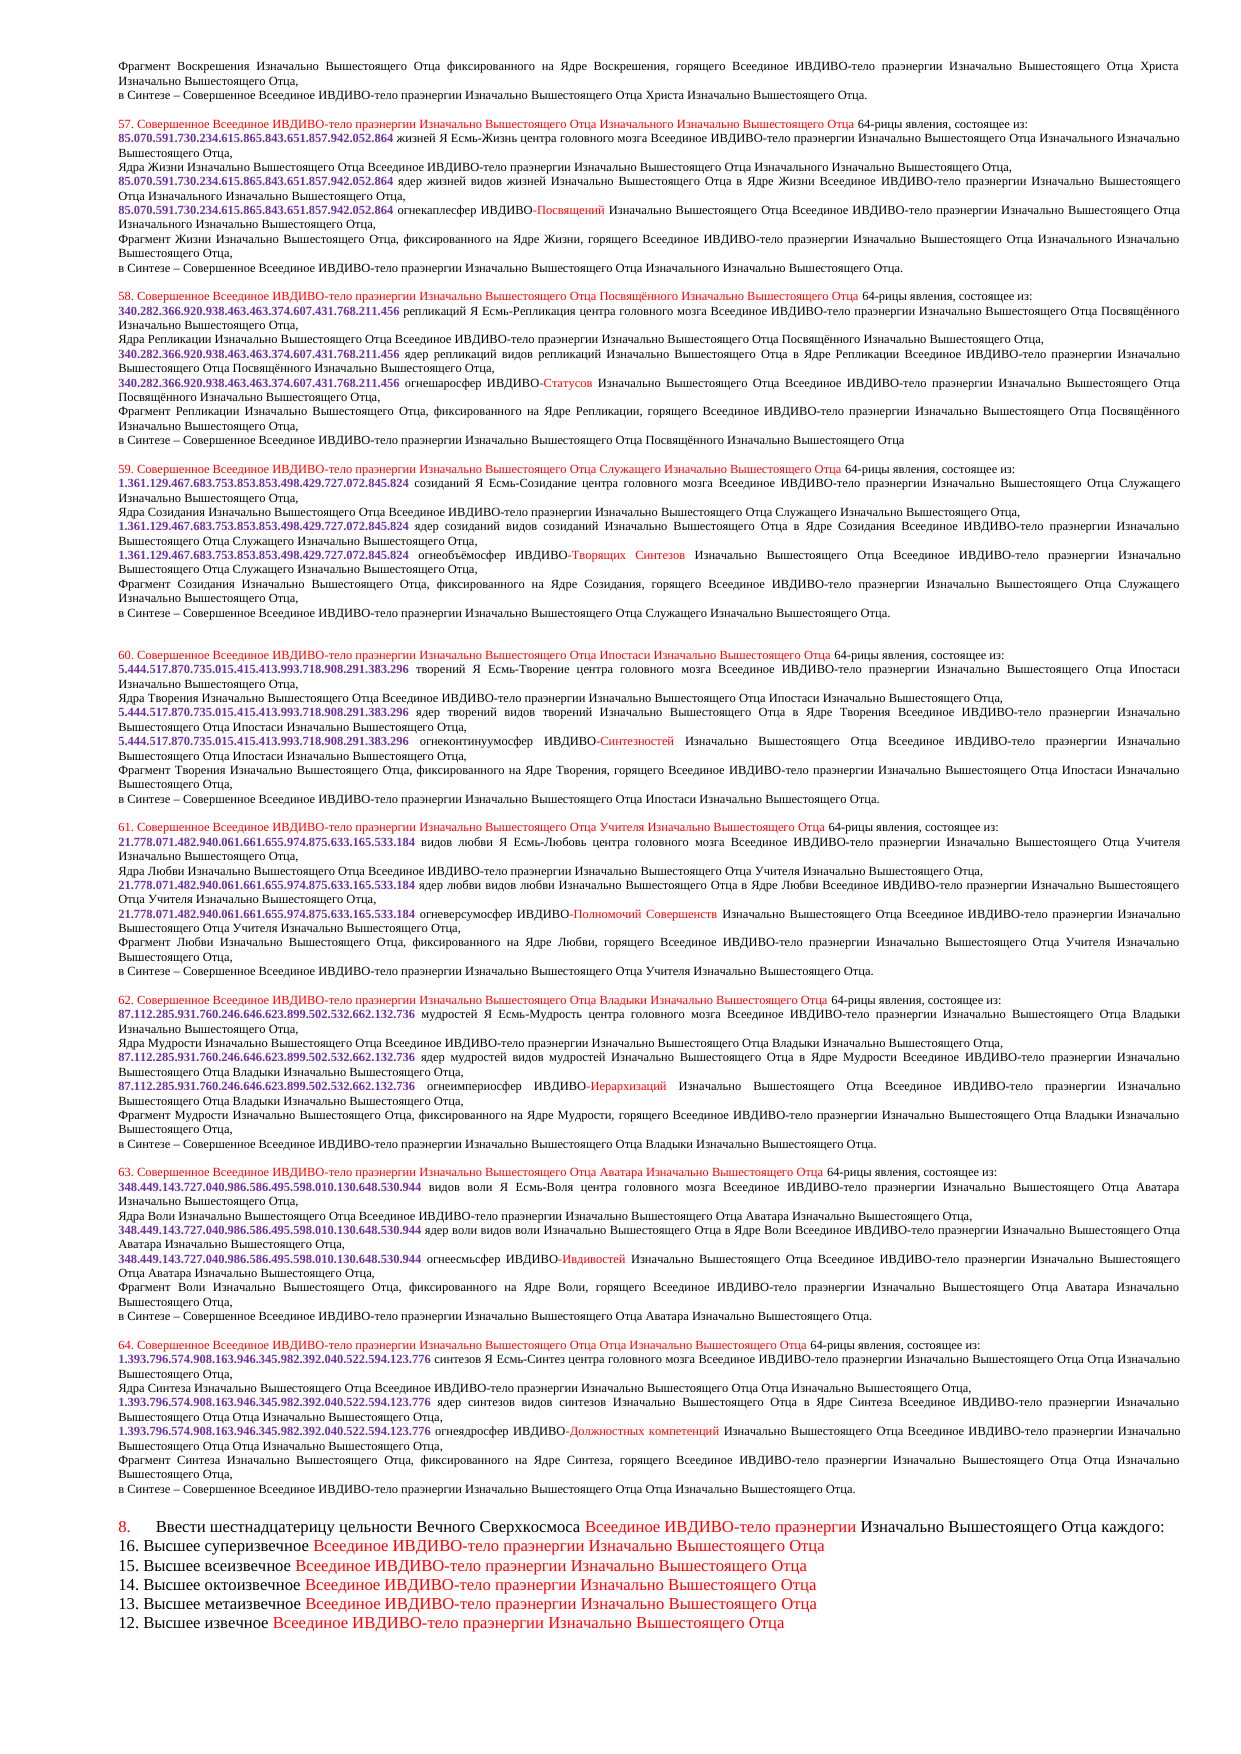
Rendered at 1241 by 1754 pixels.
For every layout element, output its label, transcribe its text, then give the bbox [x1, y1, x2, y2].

text Ядра Синтеза Изначально Вышестоящего Отца Всеединое ИВДИВО-тело праэнергии Изначально Вышестоящего Отца Отца Изначально Вышестоящего Отца, [118, 1381, 1181, 1395]
text 5.444.517.870.735.015.415.413.993.718.908.291.383.296 ядер творений видов творений Изначально Вышестоящего Отца в Ядре Творения Всеединое ИВДИВО-тело праэнергии Изначально Вышестоящего Отца Ипостаси Изначально Вышестоящего Отца, [118, 705, 1181, 734]
text 1.393.796.574.908.163.946.345.982.392.040.522.594.123.776 ядер синтезов видов синтезов Изначально Вышестоящего Отца в Ядре Синтеза Всеединое ИВДИВО-тело праэнергии Изначально Вышестоящего Отца Отца Изначально Вышестоящего Отца, [118, 1395, 1181, 1424]
text в Синтезе – Совершенное Всеединое ИВДИВО-тело праэнергии Изначально Вышестоящего Отца Учителя Изначально Вышестоящего Отца. [118, 964, 1181, 978]
text Ядра Любви Изначально Вышестоящего Отца Всеединое ИВДИВО-тело праэнергии Изначально Вышестоящего Отца Учителя Изначально Вышестоящего Отца, [118, 863, 1181, 878]
text Фрагмент Репликации Изначально Вышестоящего Отца, фиксированного на Ядре Репликации, горящего Всеединое ИВДИВО-тело праэнергии Изначально Вышестоящего Отца Посвящённого Изначально Вышестоящего Отца, [118, 404, 1181, 433]
text в Синтезе – Совершенное Всеединое ИВДИВО-тело праэнергии Изначально Вышестоящего Отца Аватара Изначально Вышестоящего Отца. [118, 1309, 1181, 1323]
text Ядра Жизни Изначально Вышестоящего Отца Всеединое ИВДИВО-тело праэнергии Изначально Вышестоящего Отца Изначального Изначально Вышестоящего Отца, [118, 160, 1181, 174]
text 87.112.285.931.760.246.646.623.899.502.532.662.132.736 огнеимпериосфер ИВДИВО-Иерархизаций Изначально Вышестоящего Отца Всеединое ИВДИВО-тело праэнергии Изначально Вышестоящего Отца Владыки Изначально Вышестоящего Отца, [118, 1079, 1181, 1108]
text 85.070.591.730.234.615.865.843.651.857.942.052.864 огнекаплесфер ИВДИВО-Посвящений Изначально Вышестоящего Отца Всеединое ИВДИВО-тело праэнергии Изначально Вышестоящего Отца Изначального Изначально Вышестоящего Отца, [118, 203, 1181, 232]
text 348.449.143.727.040.986.586.495.598.010.130.648.530.944 огнеесмьсфер ИВДИВО-Ивдивостей Изначально Вышестоящего Отца Всеединое ИВДИВО-тело праэнергии Изначально Вышестоящего Отца Аватара Изначально Вышестоящего Отца, [118, 1251, 1181, 1280]
text 85.070.591.730.234.615.865.843.651.857.942.052.864 жизней Я Есмь-Жизнь центра головного мозга Всеединое ИВДИВО-тело праэнергии Изначально Вышестоящего Отца Изначального Изначально Вышестоящего Отца, [118, 131, 1181, 160]
text 64. Совершенное Всеединое ИВДИВО-тело праэнергии Изначально Вышестоящего Отца Отца Изначально Вышестоящего Отца 64-рицы явления, состоящее из: [118, 1338, 1181, 1352]
text в Синтезе – Совершенное Всеединое ИВДИВО-тело праэнергии Изначально Вышестоящего Отца Ипостаси Изначально Вышестоящего Отца. [118, 791, 1181, 806]
text в Синтезе – Совершенное Всеединое ИВДИВО-тело праэнергии Изначально Вышестоящего Отца Посвящённого Изначально Вышестоящего Отца [118, 433, 1181, 447]
text 12. Высшее извечное Всеединое ИВДИВО-тело праэнергии Изначально Вышестоящего Отца [118, 1613, 1181, 1632]
text 59. Совершенное Всеединое ИВДИВО-тело праэнергии Изначально Вышестоящего Отца Служащего Изначально Вышестоящего Отца 64-рицы явления, состоящее из: [118, 462, 1181, 476]
text 21.778.071.482.940.061.661.655.974.875.633.165.533.184 видов любви Я Есмь-Любовь центра головного мозга Всеединое ИВДИВО-тело праэнергии Изначально Вышестоящего Отца Учителя Изначально Вышестоящего Отца, [118, 834, 1181, 863]
text 62. Совершенное Всеединое ИВДИВО-тело праэнергии Изначально Вышестоящего Отца Владыки Изначально Вышестоящего Отца 64-рицы явления, состоящее из: [118, 993, 1181, 1007]
text 1.361.129.467.683.753.853.853.498.429.727.072.845.824 ядер созиданий видов созиданий Изначально Вышестоящего Отца в Ядре Созидания Всеединое ИВДИВО-тело праэнергии Изначально Вышестоящего Отца Служащего Изначально Вышестоящего Отца, [118, 519, 1181, 548]
text 63. Совершенное Всеединое ИВДИВО-тело праэнергии Изначально Вышестоящего Отца Аватара Изначально Вышестоящего Отца 64-рицы явления, состоящее из: [118, 1165, 1181, 1179]
text в Синтезе – Совершенное Всеединое ИВДИВО-тело праэнергии Изначально Вышестоящего Отца Владыки Изначально Вышестоящего Отца. [118, 1136, 1181, 1151]
text в Синтезе – Совершенное Всеединое ИВДИВО-тело праэнергии Изначально Вышестоящего Отца Изначального Изначально Вышестоящего Отца. [118, 260, 1181, 275]
text 85.070.591.730.234.615.865.843.651.857.942.052.864 ядер жизней видов жизней Изначально Вышестоящего Отца в Ядре Жизни Всеединое ИВДИВО-тело праэнергии Изначально Вышестоящего Отца Изначального Изначально Вышестоящего Отца, [118, 174, 1181, 203]
text 340.282.366.920.938.463.463.374.607.431.768.211.456 ядер репликаций видов репликаций Изначально Вышестоящего Отца в Ядре Репликации Всеединое ИВДИВО-тело праэнергии Изначально Вышестоящего Отца Посвящённого Изначально Вышестоящего Отца, [118, 347, 1181, 375]
text 21.778.071.482.940.061.661.655.974.875.633.165.533.184 огневерсумосфер ИВДИВО-Полномочий Совершенств Изначально Вышестоящего Отца Всеединое ИВДИВО-тело праэнергии Изначально Вышестоящего Отца Учителя Изначально Вышестоящего Отца, [118, 906, 1181, 935]
text 21.778.071.482.940.061.661.655.974.875.633.165.533.184 ядер любви видов любви Изначально Вышестоящего Отца в Ядре Любви Всеединое ИВДИВО-тело праэнергии Изначально Вышестоящего Отца Учителя Изначально Вышестоящего Отца, [118, 878, 1181, 906]
text Фрагмент Воскрешения Изначально Вышестоящего Отца фиксированного на Ядре Воскрешения, горящего Всеединое ИВДИВО-тело праэнергии Изначально Вышестоящего Отца Христа Изначально Вышестоящего Отца, [118, 59, 1181, 88]
text 348.449.143.727.040.986.586.495.598.010.130.648.530.944 ядер воли видов воли Изначально Вышестоящего Отца в Ядре Воли Всеединое ИВДИВО-тело праэнергии Изначально Вышестоящего Отца Аватара Изначально Вышестоящего Отца, [118, 1223, 1181, 1251]
text 14. Высшее октоизвечное Всеединое ИВДИВО-тело праэнергии Изначально Вышестоящего Отца [118, 1574, 1181, 1594]
text 348.449.143.727.040.986.586.495.598.010.130.648.530.944 видов воли Я Есмь-Воля центра головного мозга Всеединое ИВДИВО-тело праэнергии Изначально Вышестоящего Отца Аватара Изначально Вышестоящего Отца, [118, 1179, 1181, 1208]
text Ядра Созидания Изначально Вышестоящего Отца Всеединое ИВДИВО-тело праэнергии Изначально Вышестоящего Отца Служащего Изначально Вышестоящего Отца, [118, 505, 1181, 519]
text 5.444.517.870.735.015.415.413.993.718.908.291.383.296 творений Я Есмь-Творение центра головного мозга Всеединое ИВДИВО-тело праэнергии Изначально Вышестоящего Отца Ипостаси Изначально Вышестоящего Отца, [118, 662, 1181, 691]
text Фрагмент Мудрости Изначально Вышестоящего Отца, фиксированного на Ядре Мудрости, горящего Всеединое ИВДИВО-тело праэнергии Изначально Вышестоящего Отца Владыки Изначально Вышестоящего Отца, [118, 1108, 1181, 1136]
text 5.444.517.870.735.015.415.413.993.718.908.291.383.296 огнеконтинуумосфер ИВДИВО-Синтезностей Изначально Вышестоящего Отца Всеединое ИВДИВО-тело праэнергии Изначально Вышестоящего Отца Ипостаси Изначально Вышестоящего Отца, [118, 734, 1181, 763]
text в Синтезе – Совершенное Всеединое ИВДИВО-тело праэнергии Изначально Вышестоящего Отца Христа Изначально Вышестоящего Отца. [118, 88, 1181, 102]
text в Синтезе – Совершенное Всеединое ИВДИВО-тело праэнергии Изначально Вышестоящего Отца Служащего Изначально Вышестоящего Отца. [118, 605, 1181, 620]
text Фрагмент Любви Изначально Вышестоящего Отца, фиксированного на Ядре Любви, горящего Всеединое ИВДИВО-тело праэнергии Изначально Вышестоящего Отца Учителя Изначально Вышестоящего Отца, [118, 935, 1181, 964]
text 87.112.285.931.760.246.646.623.899.502.532.662.132.736 мудростей Я Есмь-Мудрость центра головного мозга Всеединое ИВДИВО-тело праэнергии Изначально Вышестоящего Отца Владыки Изначально Вышестоящего Отца, [118, 1007, 1181, 1036]
text 87.112.285.931.760.246.646.623.899.502.532.662.132.736 ядер мудростей видов мудростей Изначально Вышестоящего Отца в Ядре Мудрости Всеединое ИВДИВО-тело праэнергии Изначально Вышестоящего Отца Владыки Изначально Вышестоящего Отца, [118, 1050, 1181, 1079]
text 1.361.129.467.683.753.853.853.498.429.727.072.845.824 созиданий Я Есмь-Созидание центра головного мозга Всеединое ИВДИВО-тело праэнергии Изначально Вышестоящего Отца Служащего Изначально Вышестоящего Отца, [118, 476, 1181, 505]
text Фрагмент Творения Изначально Вышестоящего Отца, фиксированного на Ядре Творения, горящего Всеединое ИВДИВО-тело праэнергии Изначально Вышестоящего Отца Ипостаси Изначально Вышестоящего Отца, [118, 763, 1181, 791]
list Ввести шестнадцатерицу цельности Вечного Сверхкосмоса Всеединое ИВДИВО-тело праэнергии Изначально Вышестоящего Отца каждого: [118, 1517, 1181, 1536]
text 57. Совершенное Всеединое ИВДИВО-тело праэнергии Изначально Вышестоящего Отца Изначального Изначально Вышестоящего Отца 64-рицы явления, состоящее из: [118, 117, 1181, 131]
text 61. Совершенное Всеединое ИВДИВО-тело праэнергии Изначально Вышестоящего Отца Учителя Изначально Вышестоящего Отца 64-рицы явления, состоящее из: [118, 820, 1181, 834]
text 340.282.366.920.938.463.463.374.607.431.768.211.456 репликаций Я Есмь-Репликация центра головного мозга Всеединое ИВДИВО-тело праэнергии Изначально Вышестоящего Отца Посвящённого Изначально Вышестоящего Отца, [118, 303, 1181, 332]
text 15. Высшее всеизвечное Всеединое ИВДИВО-тело праэнергии Изначально Вышестоящего Отца [118, 1555, 1181, 1574]
text в Синтезе – Совершенное Всеединое ИВДИВО-тело праэнергии Изначально Вышестоящего Отца Отца Изначально Вышестоящего Отца. [118, 1481, 1181, 1496]
text Фрагмент Созидания Изначально Вышестоящего Отца, фиксированного на Ядре Созидания, горящего Всеединое ИВДИВО-тело праэнергии Изначально Вышестоящего Отца Служащего Изначально Вышестоящего Отца, [118, 577, 1181, 605]
text 16. Высшее суперизвечное Всеединое ИВДИВО-тело праэнергии Изначально Вышестоящего Отца [118, 1536, 1181, 1555]
text Фрагмент Синтеза Изначально Вышестоящего Отца, фиксированного на Ядре Синтеза, горящего Всеединое ИВДИВО-тело праэнергии Изначально Вышестоящего Отца Отца Изначально Вышестоящего Отца, [118, 1453, 1181, 1481]
text 1.393.796.574.908.163.946.345.982.392.040.522.594.123.776 огнеядросфер ИВДИВО-Должностных компетенций Изначально Вышестоящего Отца Всеединое ИВДИВО-тело праэнергии Изначально Вышестоящего Отца Отца Изначально Вышестоящего Отца, [118, 1424, 1181, 1453]
text Фрагмент Воли Изначально Вышестоящего Отца, фиксированного на Ядре Воли, горящего Всеединое ИВДИВО-тело праэнергии Изначально Вышестоящего Отца Аватара Изначально Вышестоящего Отца, [118, 1280, 1181, 1309]
text 1.361.129.467.683.753.853.853.498.429.727.072.845.824 огнеобъёмосфер ИВДИВО-Творящих Синтезов Изначально Вышестоящего Отца Всеединое ИВДИВО-тело праэнергии Изначально Вышестоящего Отца Служащего Изначально Вышестоящего Отца, [118, 548, 1181, 577]
text 58. Совершенное Всеединое ИВДИВО-тело праэнергии Изначально Вышестоящего Отца Посвящённого Изначально Вышестоящего Отца 64-рицы явления, состоящее из: [118, 289, 1181, 303]
text 60. Совершенное Всеединое ИВДИВО-тело праэнергии Изначально Вышестоящего Отца Ипостаси Изначально Вышестоящего Отца 64-рицы явления, состоящее из: [118, 648, 1181, 662]
text 13. Высшее метаизвечное Всеединое ИВДИВО-тело праэнергии Изначально Вышестоящего Отца [118, 1594, 1181, 1613]
text 1.393.796.574.908.163.946.345.982.392.040.522.594.123.776 синтезов Я Есмь-Синтез центра головного мозга Всеединое ИВДИВО-тело праэнергии Изначально Вышестоящего Отца Отца Изначально Вышестоящего Отца, [118, 1352, 1181, 1381]
text Ядра Воли Изначально Вышестоящего Отца Всеединое ИВДИВО-тело праэнергии Изначально Вышестоящего Отца Аватара Изначально Вышестоящего Отца, [118, 1208, 1181, 1223]
text Ядра Мудрости Изначально Вышестоящего Отца Всеединое ИВДИВО-тело праэнергии Изначально Вышестоящего Отца Владыки Изначально Вышестоящего Отца, [118, 1036, 1181, 1050]
text Ядра Творения Изначально Вышестоящего Отца Всеединое ИВДИВО-тело праэнергии Изначально Вышестоящего Отца Ипостаси Изначально Вышестоящего Отца, [118, 691, 1181, 705]
text 340.282.366.920.938.463.463.374.607.431.768.211.456 огнешаросфер ИВДИВО-Статусов Изначально Вышестоящего Отца Всеединое ИВДИВО-тело праэнергии Изначально Вышестоящего Отца Посвящённого Изначально Вышестоящего Отца, [118, 375, 1181, 404]
text Ядра Репликации Изначально Вышестоящего Отца Всеединое ИВДИВО-тело праэнергии Изначально Вышестоящего Отца Посвящённого Изначально Вышестоящего Отца, [118, 332, 1181, 347]
text Фрагмент Жизни Изначально Вышестоящего Отца, фиксированного на Ядре Жизни, горящего Всеединое ИВДИВО-тело праэнергии Изначально Вышестоящего Отца Изначального Изначально Вышестоящего Отца, [118, 232, 1181, 260]
